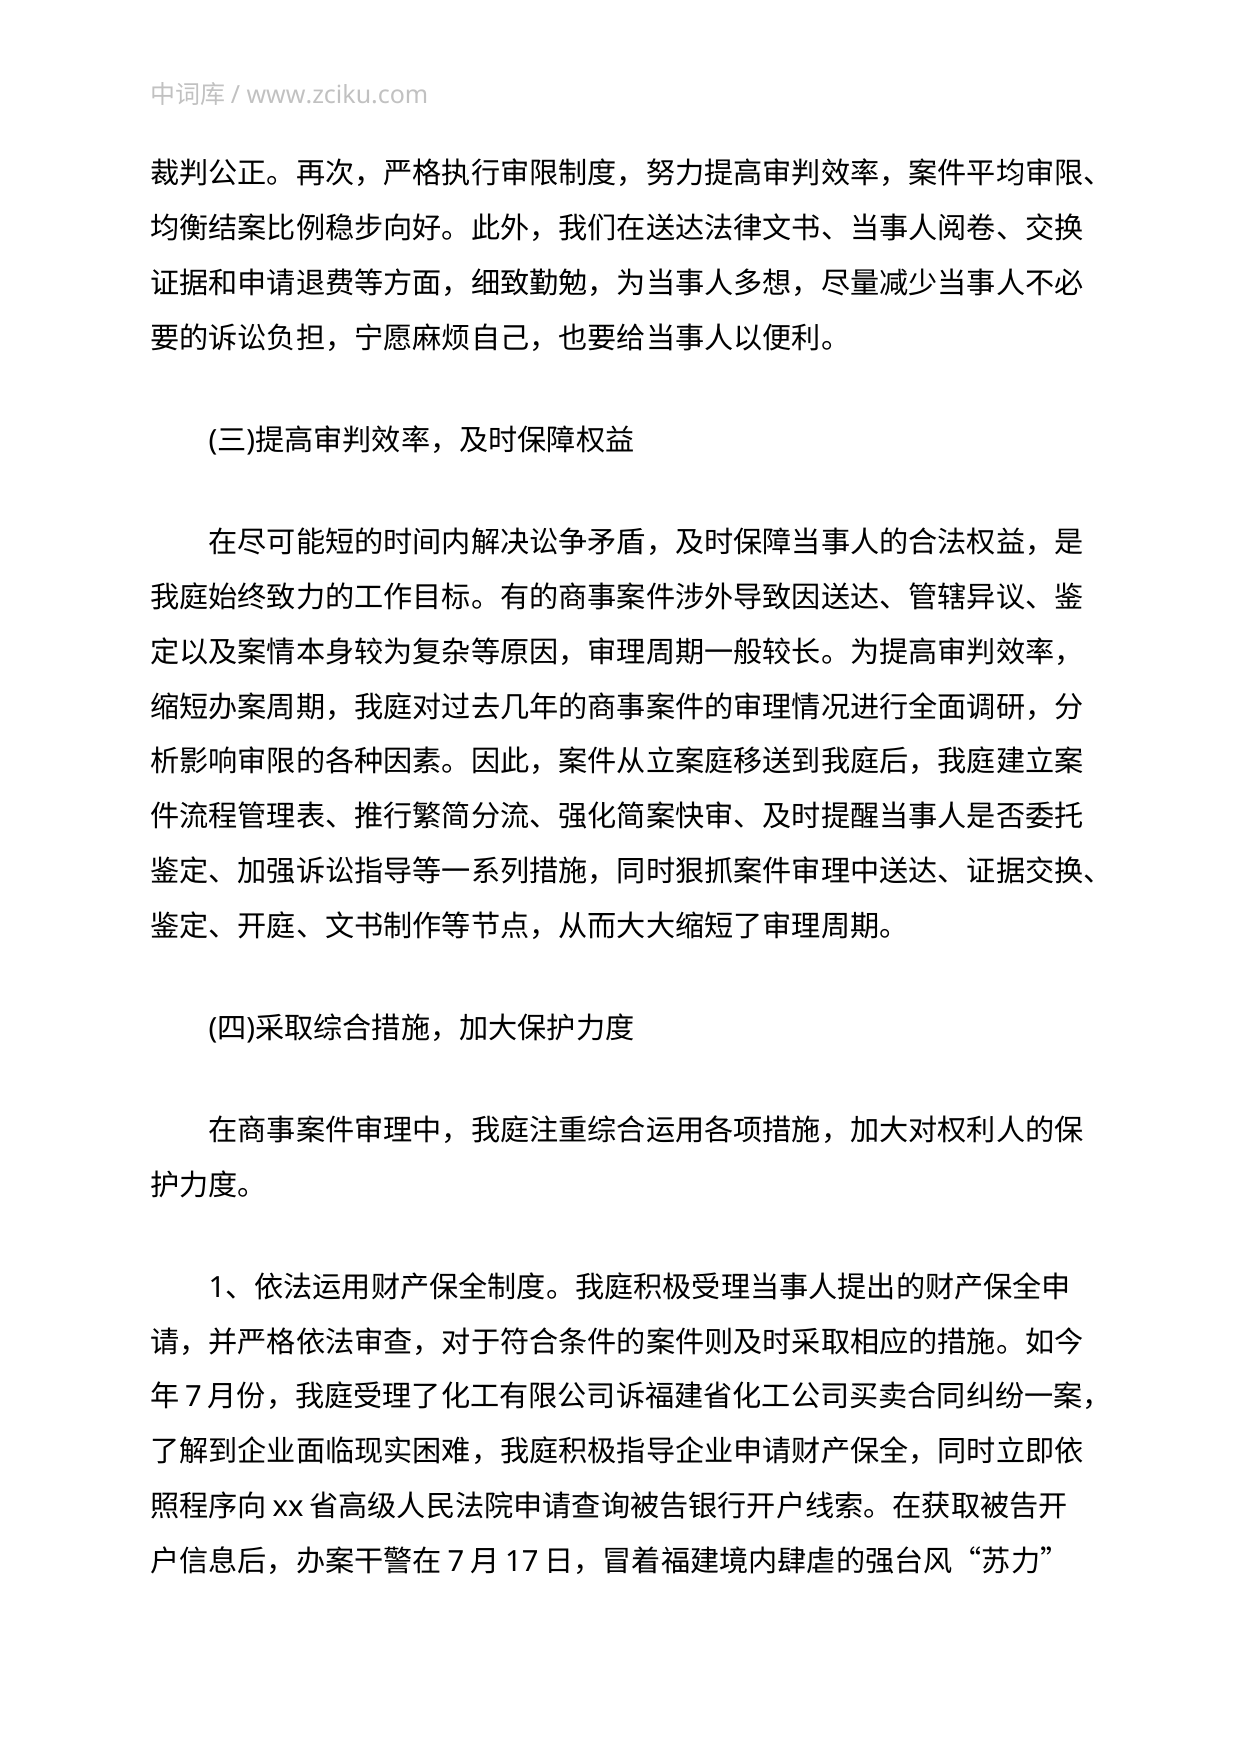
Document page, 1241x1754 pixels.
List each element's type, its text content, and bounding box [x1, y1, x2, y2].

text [150, 1263, 1090, 1580]
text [150, 150, 1090, 357]
text 在尽可能短的时间内解决讼争矛盾，及时保障当事人的合法权益，是我庭始终致力的工作目标。有的商事案件涉外导致因送达、管辖异议、鉴定以及案情本身较为复杂等原因，审理周期一般较长。为提高审判效率，缩短办案周期，我庭对过去几年的商事案件的审理情况进行全面调研，分析影响审限的各种因素。因此，案件从立案庭移送到我庭后，我庭建立案件流程管理表、推行繁简分流、强化简案快审、及时提醒当事人是否委托鉴定、加强诉讼指导等一系列措施，同时狠抓案件审理中送达、证据交换、鉴定、开庭、文书制作等节点，从而大大缩短了审理周期。 [150, 518, 1090, 945]
text (四)采取综合措施，加大保护力度 [150, 1004, 1090, 1047]
text (三)提高审判效率，及时保障权益 [150, 416, 1090, 459]
text 在商事案件审理中，我庭注重综合运用各项措施，加大对权利人的保护力度。 [150, 1106, 1090, 1204]
